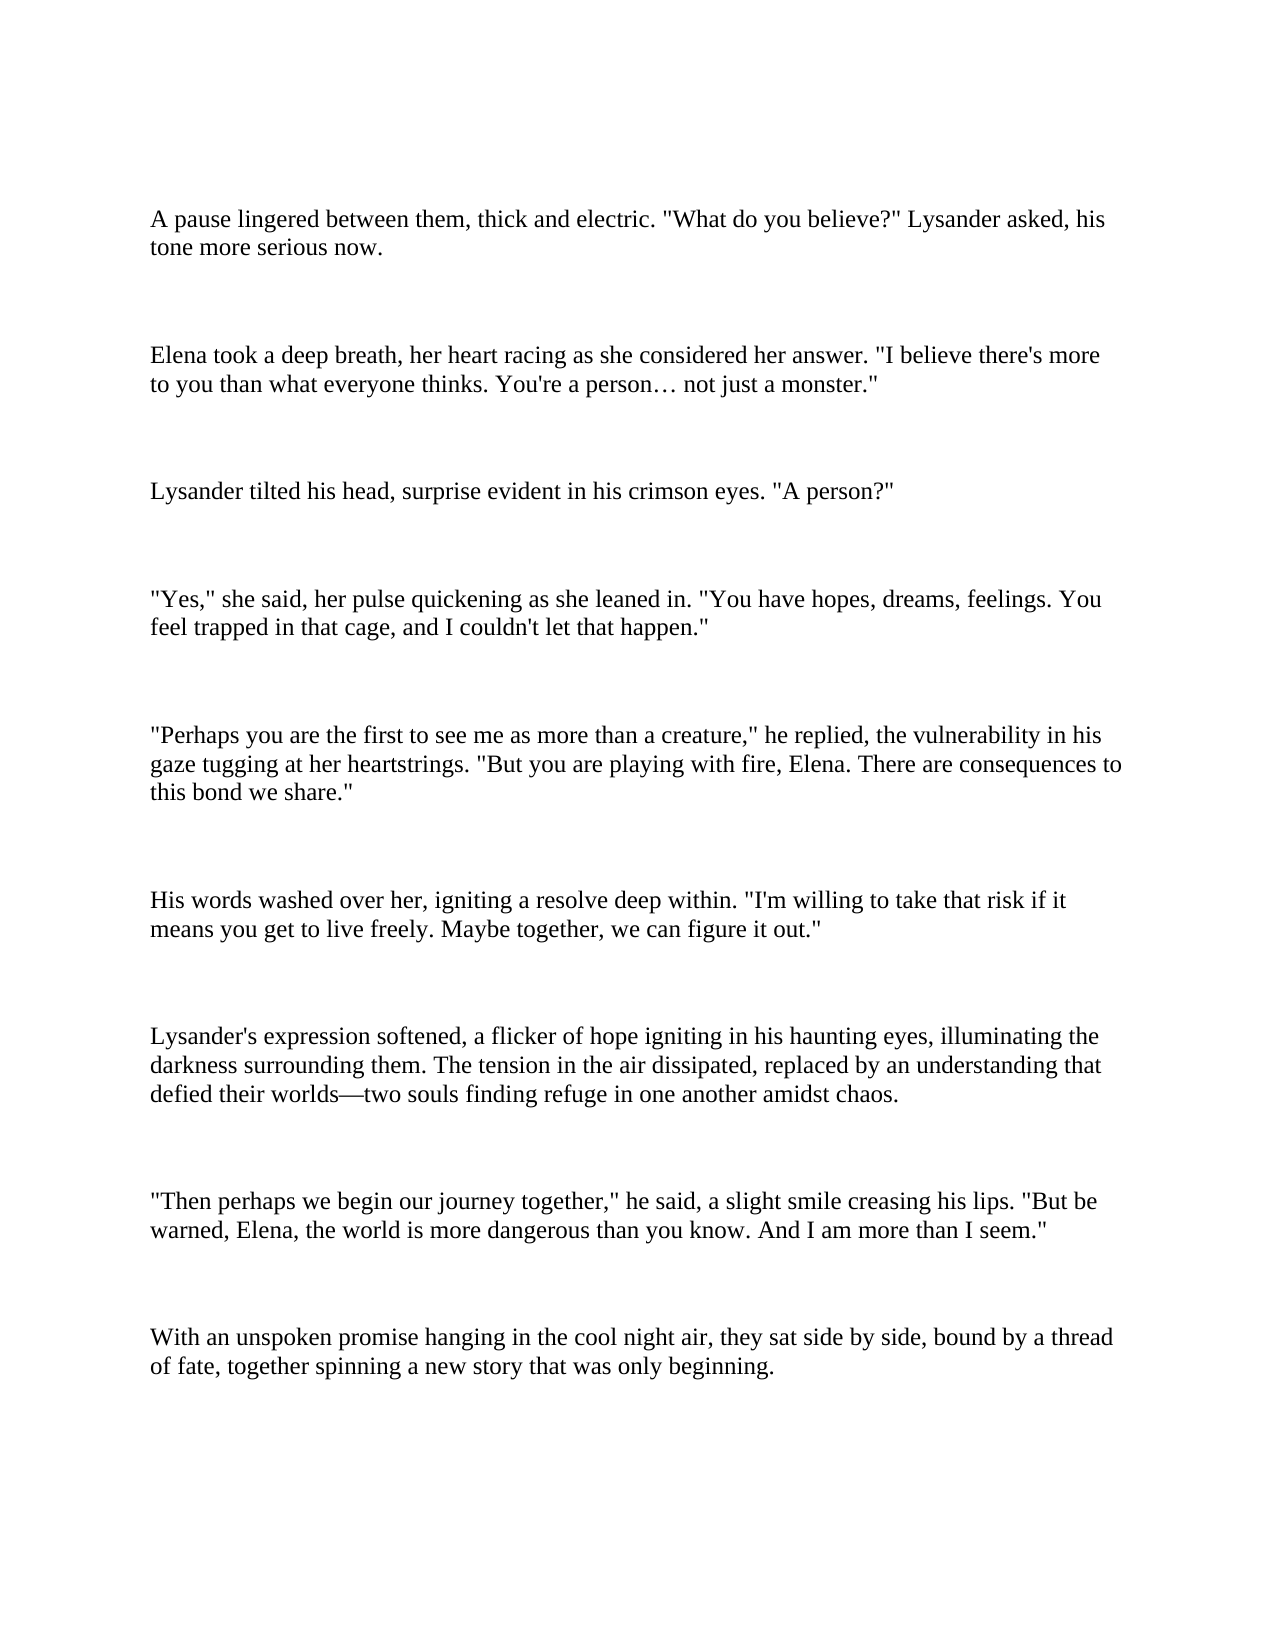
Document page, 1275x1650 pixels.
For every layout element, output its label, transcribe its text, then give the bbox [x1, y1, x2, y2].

text A pause lingered between them, thick and electric. "What do you believe?" Lysander asked, his tone more serious now. [150, 204, 1125, 261]
text Lysander's expression softened, a flicker of hope igniting in his haunting eyes, illuminating the darkness surrounding them. The tension in the air dissipated, replaced by an understanding that defied their worlds—two souls finding refuge in one another amidst chaos. [150, 1021, 1125, 1107]
text "Then perhaps we begin our journey together," he said, a slight smile creasing his lips. "But be warned, Elena, the world is more dangerous than you know. And I am more than I seem." [150, 1186, 1125, 1244]
text With an unspoken promise hanging in the cool night air, they sat side by side, bound by a thread of fate, together spinning a new story that was only beginning. [150, 1322, 1125, 1380]
text "Perhaps you are the first to see me as more than a creature," he replied, the vulnerability in his gaze tugging at her heartstrings. "But you are playing with fire, Elena. There are consequences to this bond we share." [150, 720, 1125, 806]
text Lysander tilted his head, surprise evident in his crimson eyes. "A person?" [150, 476, 1125, 505]
text "Yes," she said, her pulse quickening as she leaned in. "You have hopes, dreams, feelings. You feel trapped in that cage, and I couldn't let that happen." [150, 584, 1125, 641]
text His words washed over her, igniting a resolve deep within. "I'm willing to take that risk if it means you get to live freely. Maybe together, we can figure it out." [150, 885, 1125, 942]
text Elena took a deep breath, her heart racing as she considered her answer. "I believe there's more to you than what everyone thinks. You're a person… not just a monster." [150, 340, 1125, 397]
